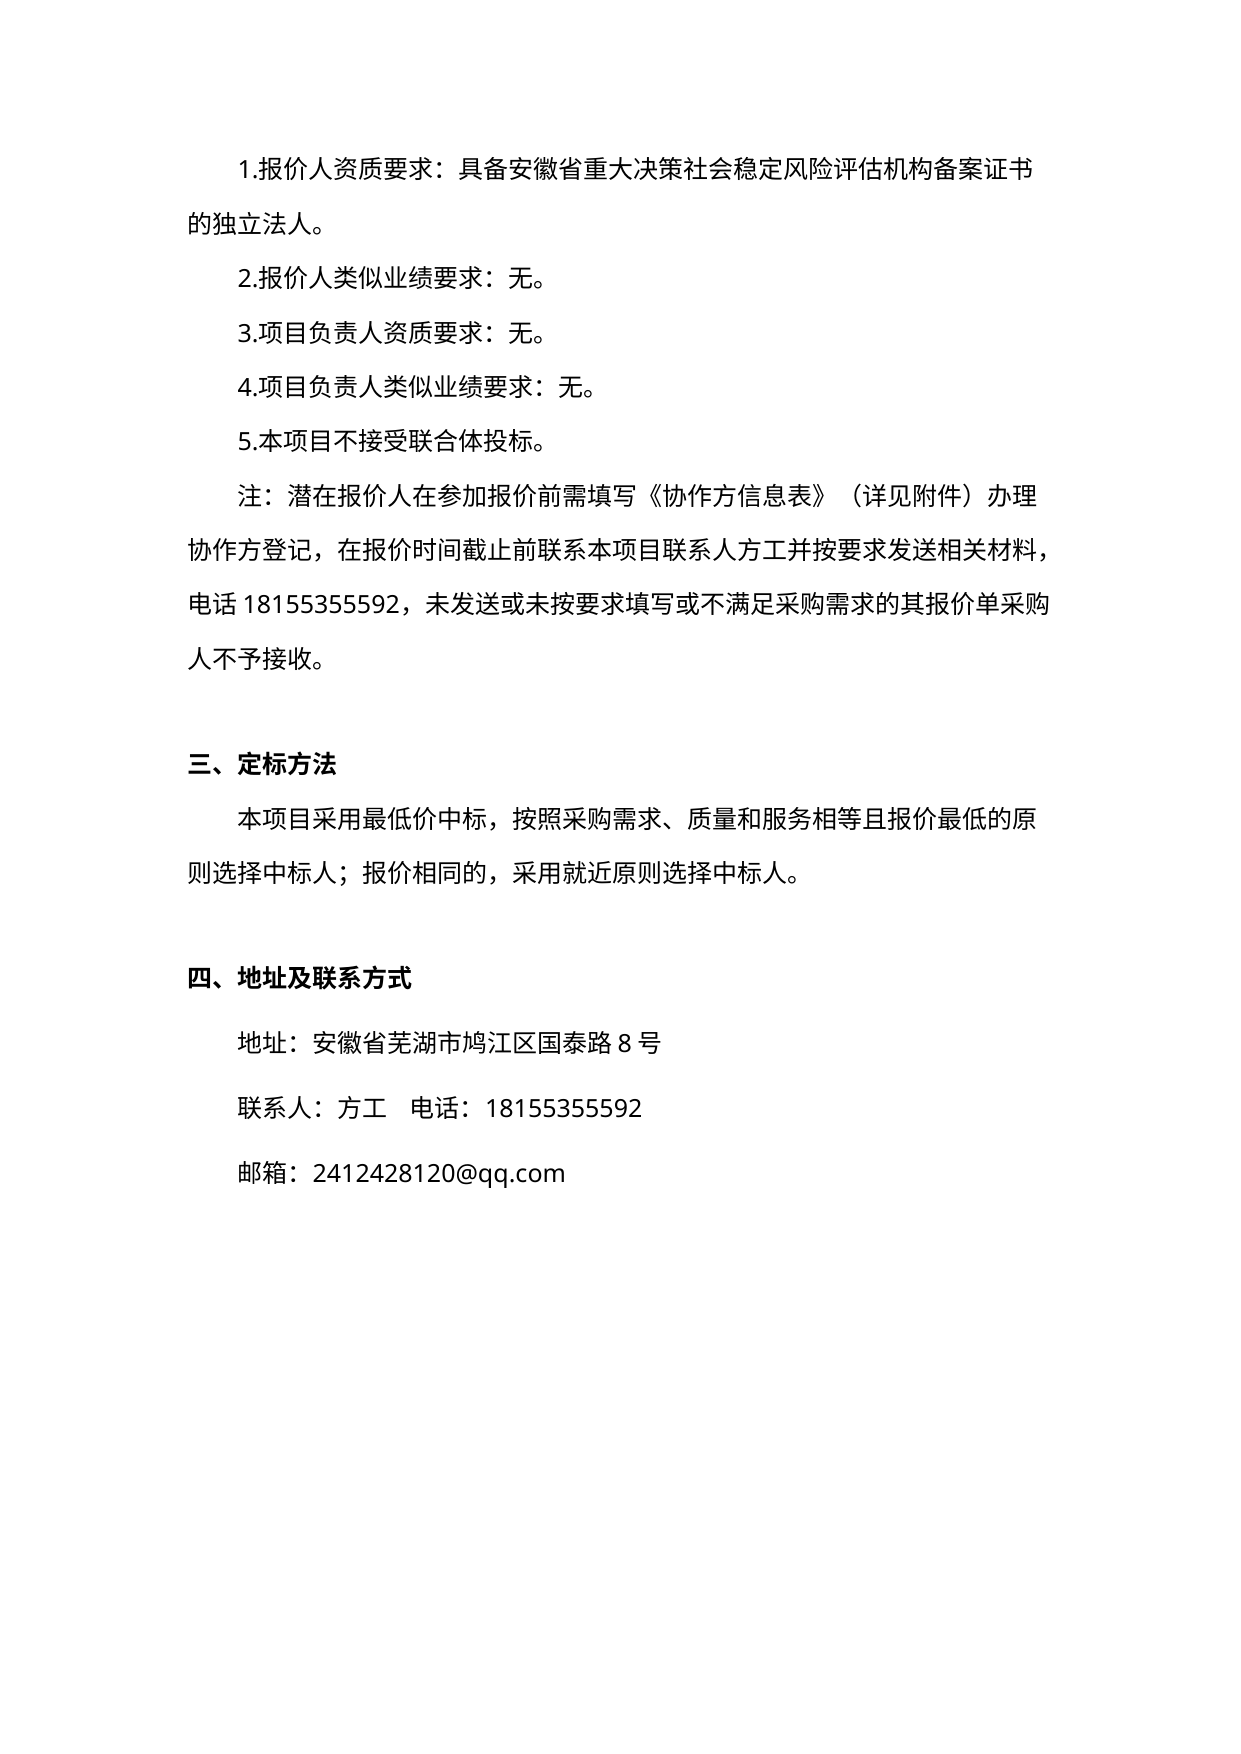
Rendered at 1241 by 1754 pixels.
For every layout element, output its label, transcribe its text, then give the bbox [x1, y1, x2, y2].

text 注：潜在报价人在参加报价前需填写《协作方信息表》（详见附件）办理协作方登记，在报价时间截止前联系本项目联系人方工并按要求发送相关材料，电话18155355592，未发送或未按要求填写或不满足采购需求的其报价单采购人不予接收。 [187, 476, 1053, 676]
text 地址：安徽省芜湖市鸠江区国泰路8号 [187, 1024, 1053, 1060]
text 邮箱：2412428120@qq.com [187, 1153, 1053, 1189]
text 本项目采用最低价中标，按照采购需求、质量和服务相等且报价最低的原则选择中标人；报价相同的，采用就近原则选择中标人。 [187, 799, 1053, 890]
text 1.报价人资质要求：具备安徽省重大决策社会稳定风险评估机构备案证书的独立法人。 [187, 150, 1053, 241]
text 四、地址及联系方式 [187, 959, 1053, 995]
text 联系人：方工 电话：18155355592 [187, 1088, 1053, 1125]
text 5.本项目不接受联合体投标。 [187, 422, 1053, 458]
text 2.报价人类似业绩要求：无。 [187, 259, 1053, 295]
text 三、定标方法 [187, 745, 1053, 781]
text 3.项目负责人资质要求：无。 [187, 313, 1053, 349]
text 4.项目负责人类似业绩要求：无。 [187, 367, 1053, 404]
